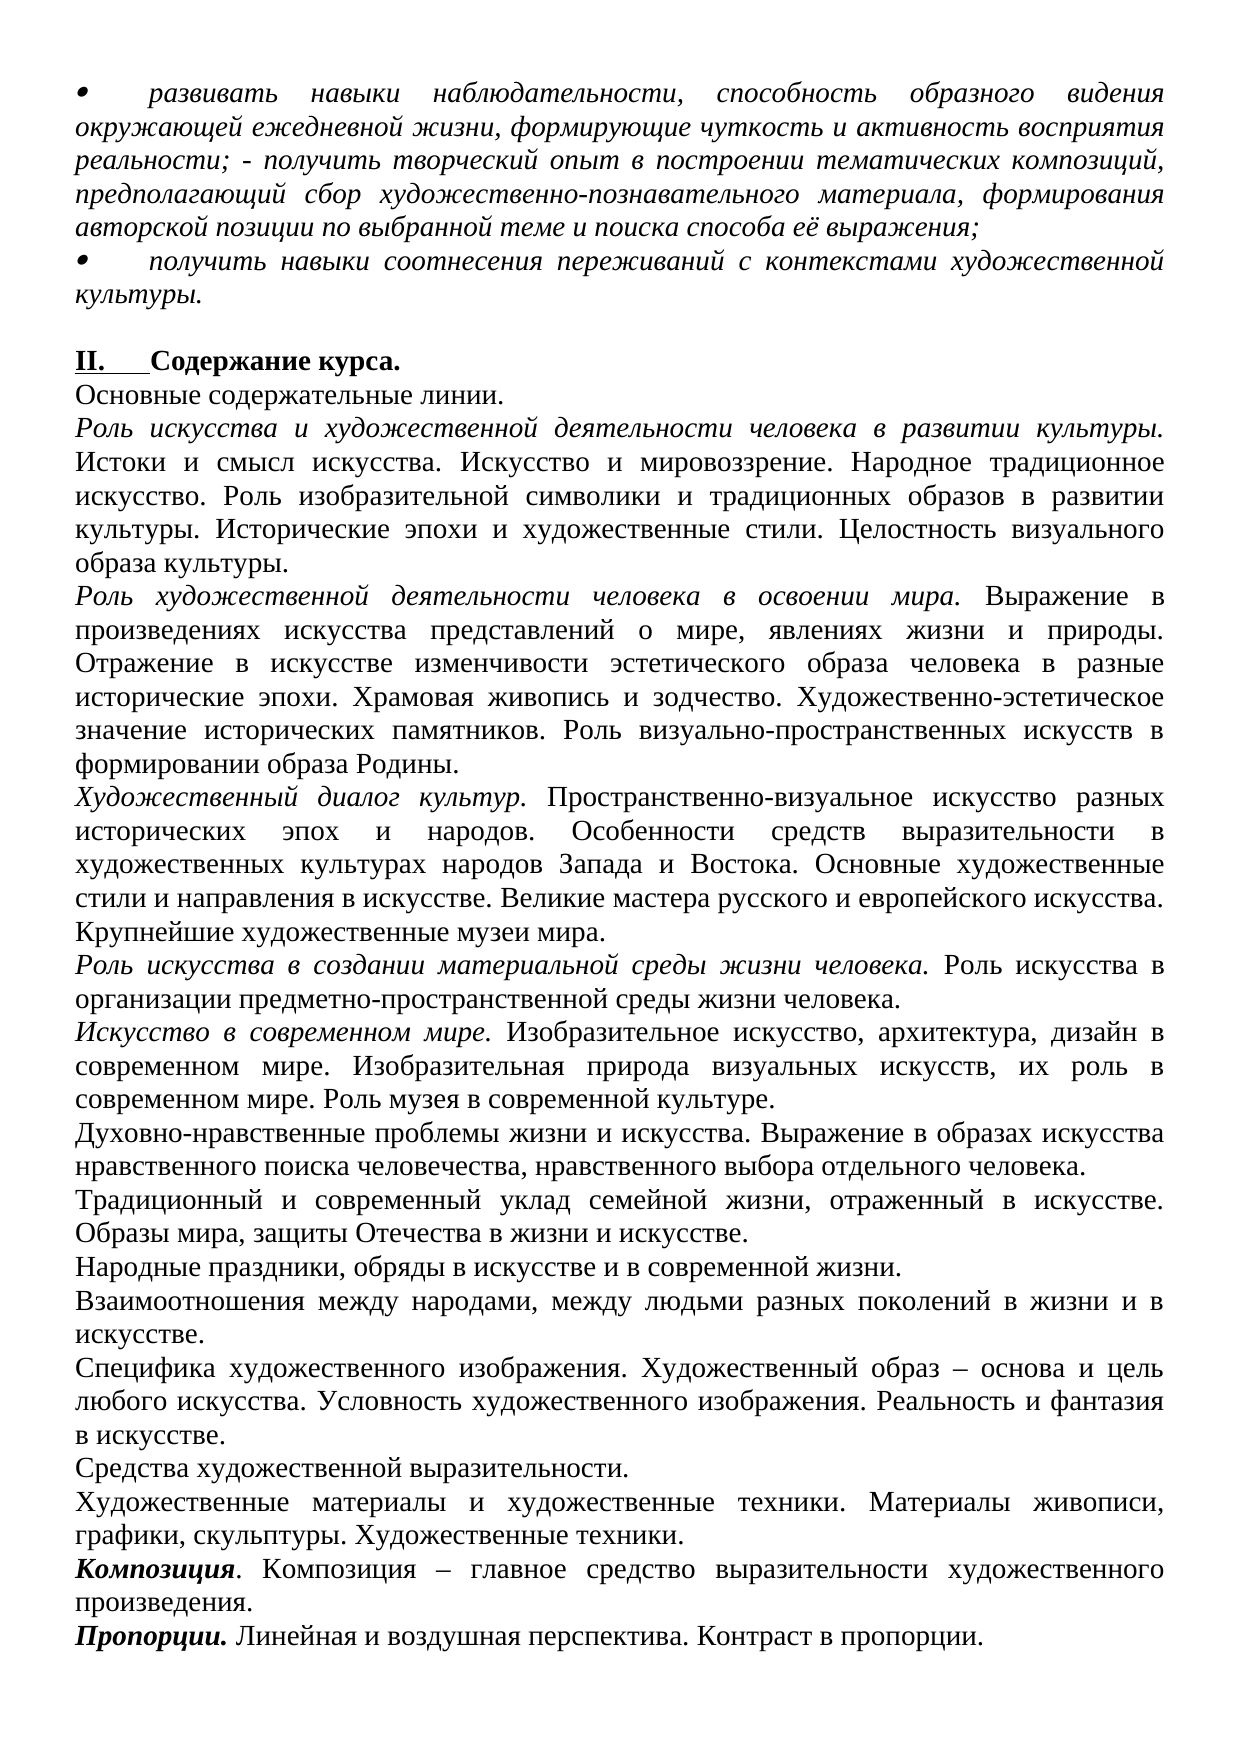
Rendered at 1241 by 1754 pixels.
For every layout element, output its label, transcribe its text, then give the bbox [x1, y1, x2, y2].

text Художественные материалы и художественные техники. Материалы живописи, графики, скульптуры. Художественные техники. [75, 1484, 1165, 1551]
list получить навыки соотнесения переживаний с контекстами художественной культуры. [75, 243, 1165, 310]
text Композиция. Композиция – главное средство выразительности художественного произведения. [75, 1551, 1165, 1618]
text Народные праздники, обряды в искусстве и в современной жизни. [75, 1249, 1165, 1283]
text Специфика художественного изображения. Художественный образ – основа и цель любого искусства. Условность художественного изображения. Реальность и фантазия в искусстве. [75, 1350, 1165, 1450]
text Искусство в современном мире. Изобразительное искусство, архитектура, дизайн в современном мире. Изобразительная природа визуальных искусств, их роль в современном мире. Роль музея в современной культуре. [75, 1014, 1165, 1115]
text Традиционный и современный уклад семейной жизни, отраженный в искусстве. Образы мира, защиты Отечества в жизни и искусстве. [75, 1182, 1165, 1249]
text Взаимоотношения между народами, между людьми разных поколений в жизни и в искусстве. [75, 1283, 1165, 1350]
text Основные содержательные линии. [75, 377, 1165, 411]
text Роль художественной деятельности человека в освоении мира. Выражение в произведениях искусства представлений о мире, явлениях жизни и природы. Отражение в искусстве изменчивости эстетического образа человека в разные исторические эпохи. Храмовая живопись и зодчество. Художественно-эстетическое значение исторических памятников. Роль визуально-пространственных искусств в формировании образа Родины. [75, 578, 1165, 779]
text Духовно-нравственные проблемы жизни и искусства. Выражение в образах искусства нравственного поиска человечества, нравственного выбора отдельного человека. [75, 1115, 1165, 1182]
text Пропорции. Линейная и воздушная перспектива. Контраст в пропорции. [75, 1618, 1165, 1652]
list Содержание курса. [75, 343, 1165, 377]
text Средства художественной выразительности. [75, 1450, 1165, 1484]
text Роль искусства в создании материальной среды жизни человека. Роль искусства в организации предметно-пространственной среды жизни человека. [75, 947, 1165, 1014]
list развивать навыки наблюдательности, способность образного видения окружающей ежедневной жизни, формирующие чуткость и активность восприятия реальности; - получить творческий опыт в построении тематических композиций, предполагающий сбор художественно-познавательного материала, формирования авторской позиции по выбранной теме и поиска способа её выражения; [75, 75, 1165, 243]
text Роль искусства и художественной деятельности человека в развитии культуры. Истоки и смысл искусства. Искусство и мировоззрение. Народное традиционное искусство. Роль изобразительной символики и традиционных образов в развитии культуры. Исторические эпохи и художественные стили. Целостность визуального образа культуры. [75, 411, 1165, 578]
text Художественный диалог культур. Пространственно-визуальное искусство разных исторических эпох и народов. Особенности средств выразительности в художественных культурах народов Запада и Востока. Основные художественные стили и направления в искусстве. Великие мастера русского и европейского искусства. Крупнейшие художественные музеи мира. [75, 779, 1165, 947]
